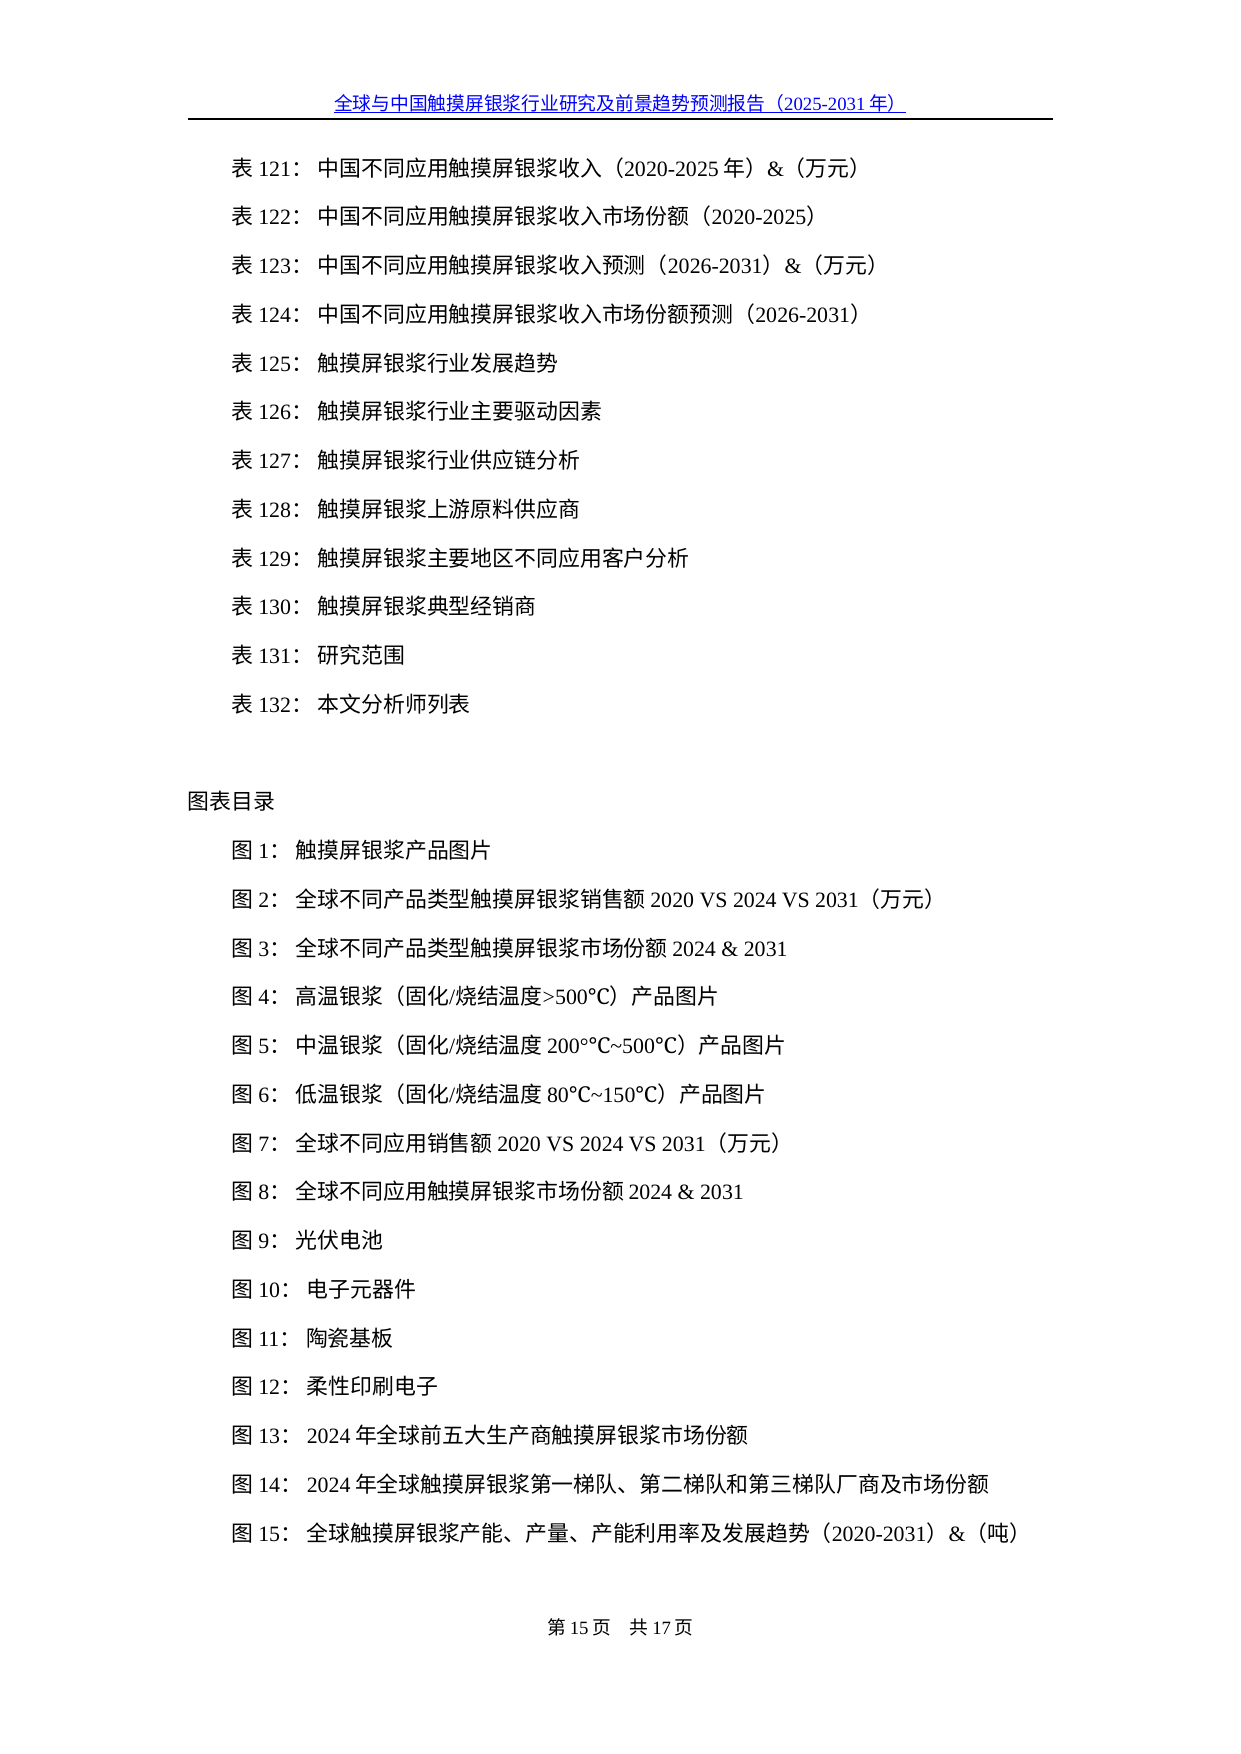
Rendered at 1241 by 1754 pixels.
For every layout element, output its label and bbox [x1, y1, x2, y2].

text [187, 150, 1053, 1548]
